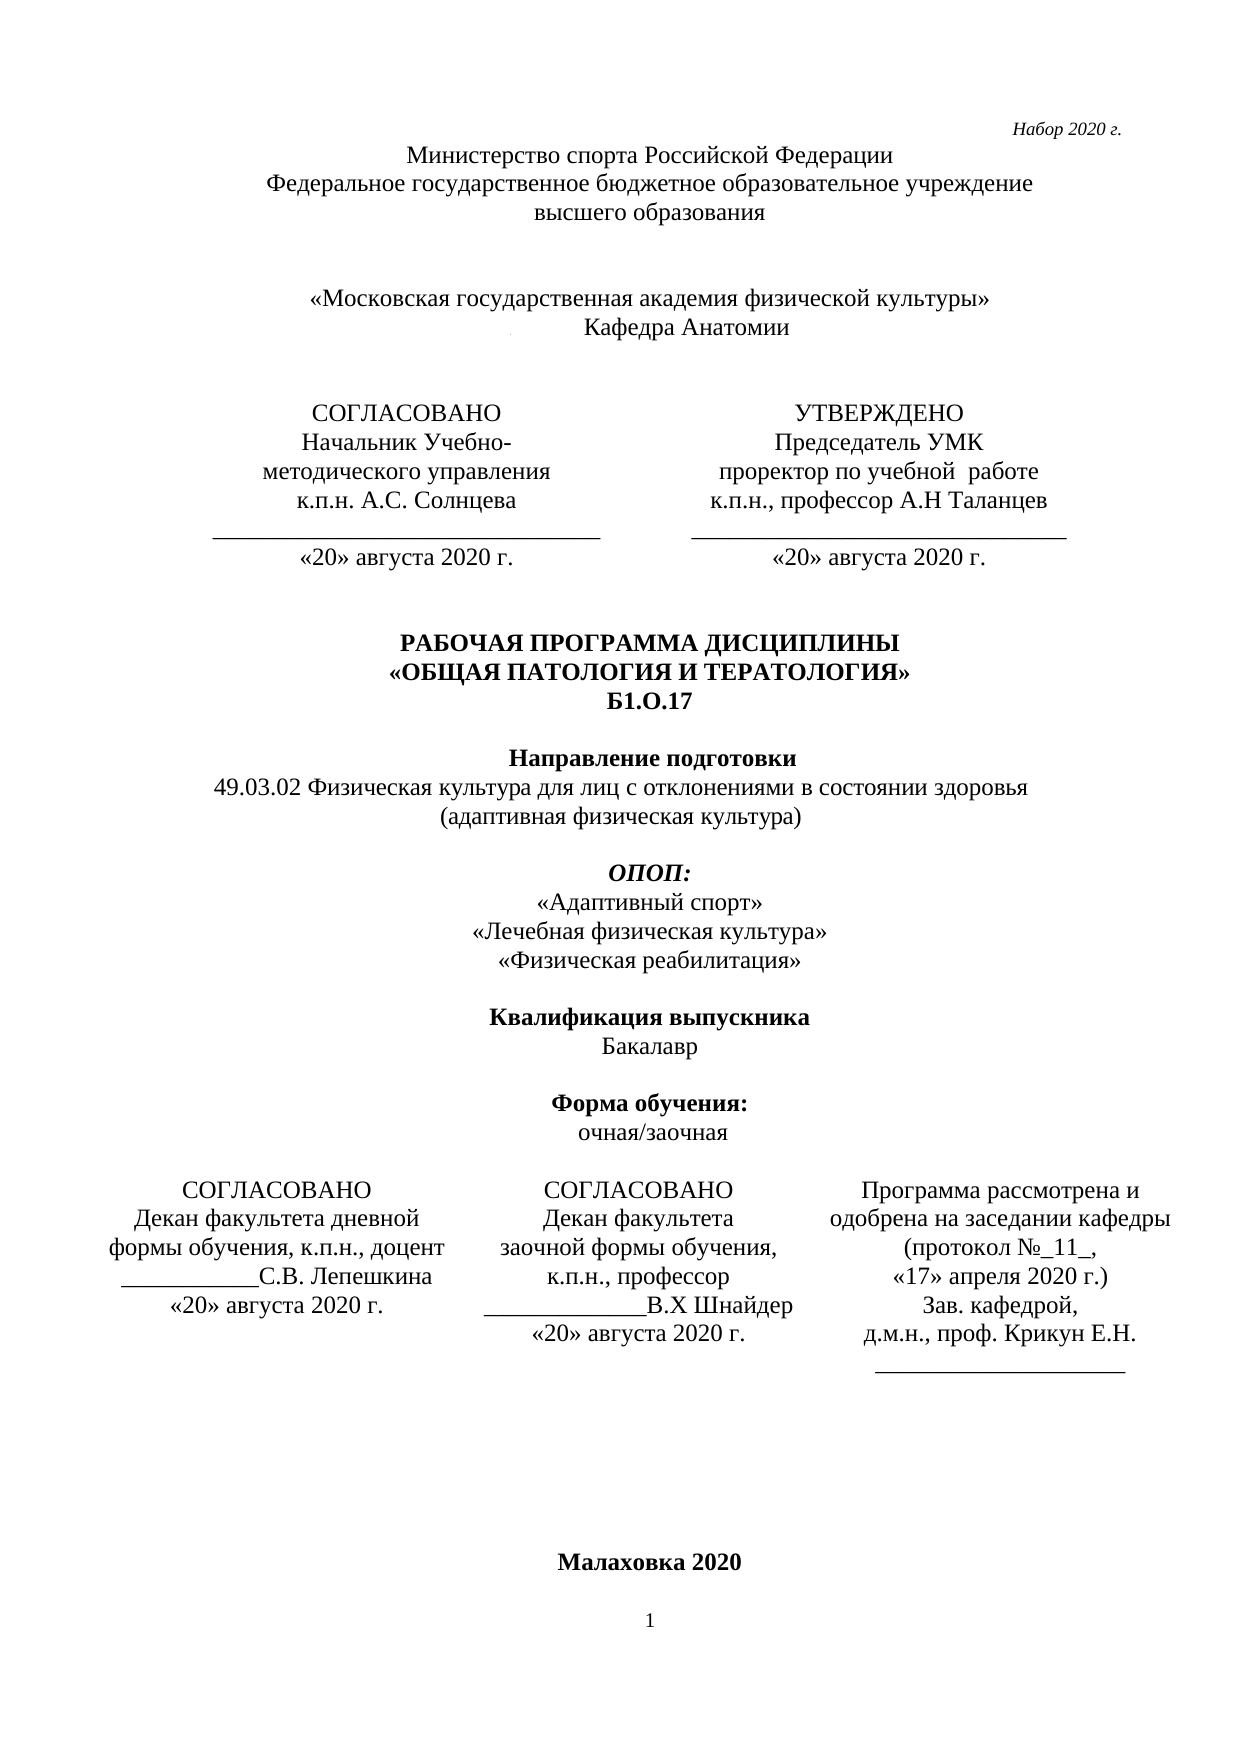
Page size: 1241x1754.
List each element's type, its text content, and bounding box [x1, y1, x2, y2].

text Направление подготовки [177, 743, 1122, 772]
text 49.03.02 Физическая культура для лиц с отклонениями в состоянии здоровья (адаптивная физическая культура) [177, 772, 1064, 830]
text РАБОЧАЯ ПРОГРАММА ДИСЦИПЛИНЫ [177, 628, 1122, 657]
text Федеральное государственное бюджетное образовательное учреждение [177, 168, 1122, 197]
text высшего образования [177, 197, 1122, 226]
text Набор 2020 г. [177, 118, 1122, 140]
text ОПОП: [177, 858, 1122, 887]
text Б1.О.17 [177, 686, 1122, 715]
text «Адаптивный спорт» [177, 887, 1122, 916]
table_header СОГЛАСОВАНО Начальник Учебно- методического управления к.п.н. А.С. Солнцева _______________________________ «20» августа 2020 г. [166, 399, 647, 571]
text «Лечебная физическая культура» [177, 916, 1122, 945]
text Бакалавр [177, 1031, 1122, 1060]
text Министерство спорта Российской Федерации [177, 140, 1122, 168]
table_header СОГЛАСОВАНО Декан факультета заочной формы обучения, к.п.н., профессор _____________В.Х Шнайдер «20» августа 2020 г. [461, 1175, 816, 1490]
text «ОБЩАЯ ПАТОЛОГИЯ И ТЕРАТОЛОГИЯ» [177, 657, 1122, 686]
list Кафедра Анатомии [177, 312, 1122, 341]
table_header Программа рассмотрена и одобрена на заседании кафедры (протокол №_11_, «17» апреля 2020 г.) Зав. кафедрой, д.м.н., проф. Крикун Е.Н. ____________________ [816, 1175, 1185, 1490]
table_header СОГЛАСОВАНО Декан факультета дневной формы обучения, к.п.н., доцент ___________С.В. Лепешкина «20» августа 2020 г. [92, 1175, 461, 1490]
text Форма обучения: [177, 1088, 1122, 1117]
table_header УТВЕРЖДЕНО Председатель УМК проректор по учебной работе к.п.н., профессор А.Н Таланцев ______________________________ «20» августа 2020 г. [647, 399, 1111, 571]
text «Физическая реабилитация» [177, 945, 1122, 973]
text Квалификация выпускника [177, 1002, 1122, 1031]
text «Московская государственная академия физической культуры» [177, 283, 1122, 312]
text Малаховка 2020 [177, 1547, 1122, 1576]
text очная/заочная [177, 1117, 1122, 1146]
